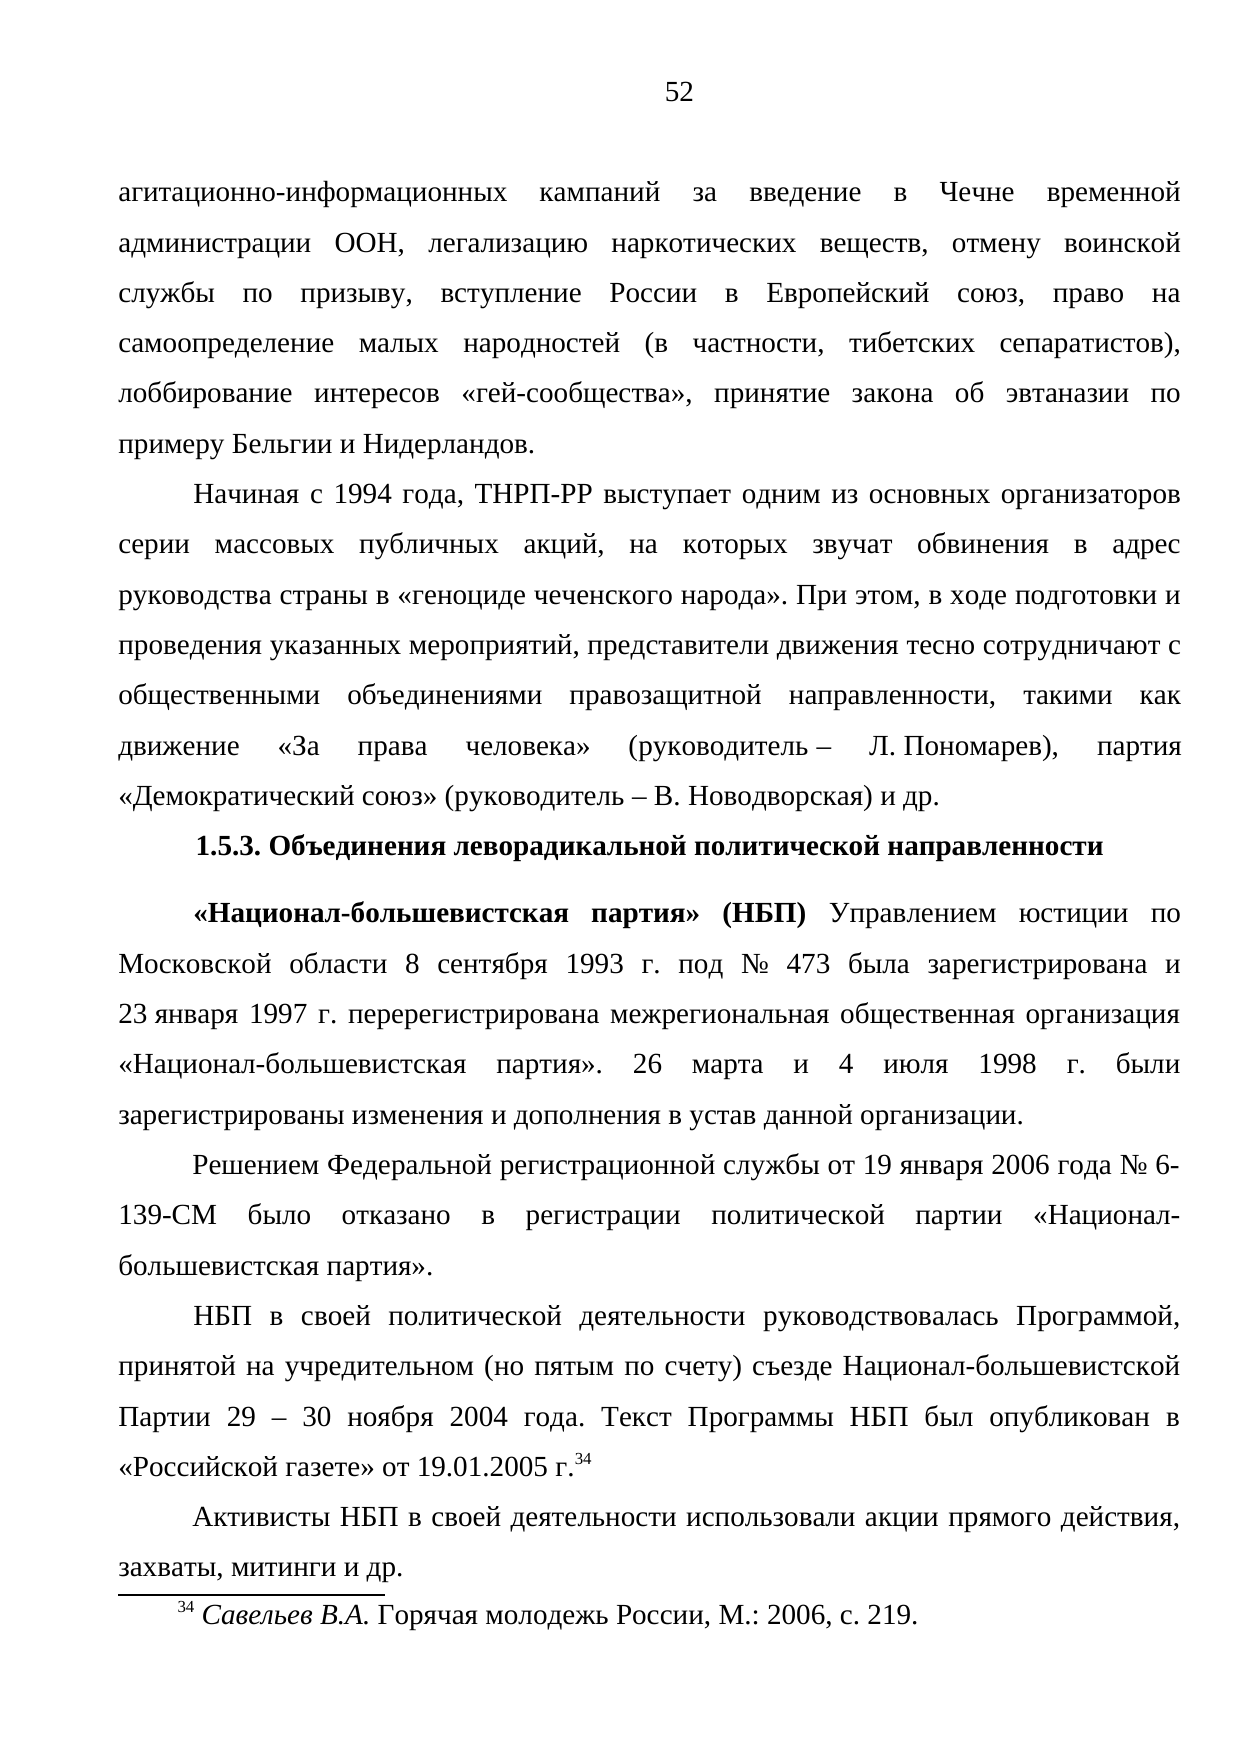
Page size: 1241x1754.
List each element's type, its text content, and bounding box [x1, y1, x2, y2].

text 1.5.3. Объединения леворадикальной политической направленности [118, 828, 1181, 862]
text НБП в своей политической деятельности руководствовалась Программой, принятой на учредительном (но пятым по счету) съезде Национал-большевистской Партии 29 – 30 ноября 2004 года. Текст Программы НБП был опубликован в «Российской газете» от 19.01.2005 г. [118, 1298, 1181, 1482]
text Активисты НБП в своей деятельности использовали акции прямого действия, захваты, митинги и др. [118, 1499, 1181, 1583]
text Начиная с 1994 года, ТНРП-РР выступает одним из основных организаторов серии массовых публичных акций, на которых звучат обвинения в адрес руководства страны в «геноциде чеченского народа». При этом, в ходе подготовки и проведения указанных мероприятий, представители движения тесно сотрудничают с общественными объединениями правозащитной направленности, такими как движение «За права человека» (руководитель – Л. Пономарев), партия «Демократический союз» (руководитель – В. Новодворская) и др. [118, 476, 1182, 812]
text «Национал-большевистская партия» (НБП) Управлением юстиции по Московской области 8 сентября 1993 г. под № 473 была зарегистрирована и 23 января 1997 г. перерегистрирована межрегиональная общественная организация «Национал-большевистская партия». 26 марта и 4 июля 1998 г. были зарегистрированы изменения и дополнения в устав данной организации. [118, 896, 1181, 1130]
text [118, 174, 1182, 459]
text Решением Федеральной регистрационной службы от 19 января 2006 года № 6-139-СМ было отказано в регистрации политической партии «Национал-большевистская партия». [118, 1147, 1181, 1281]
